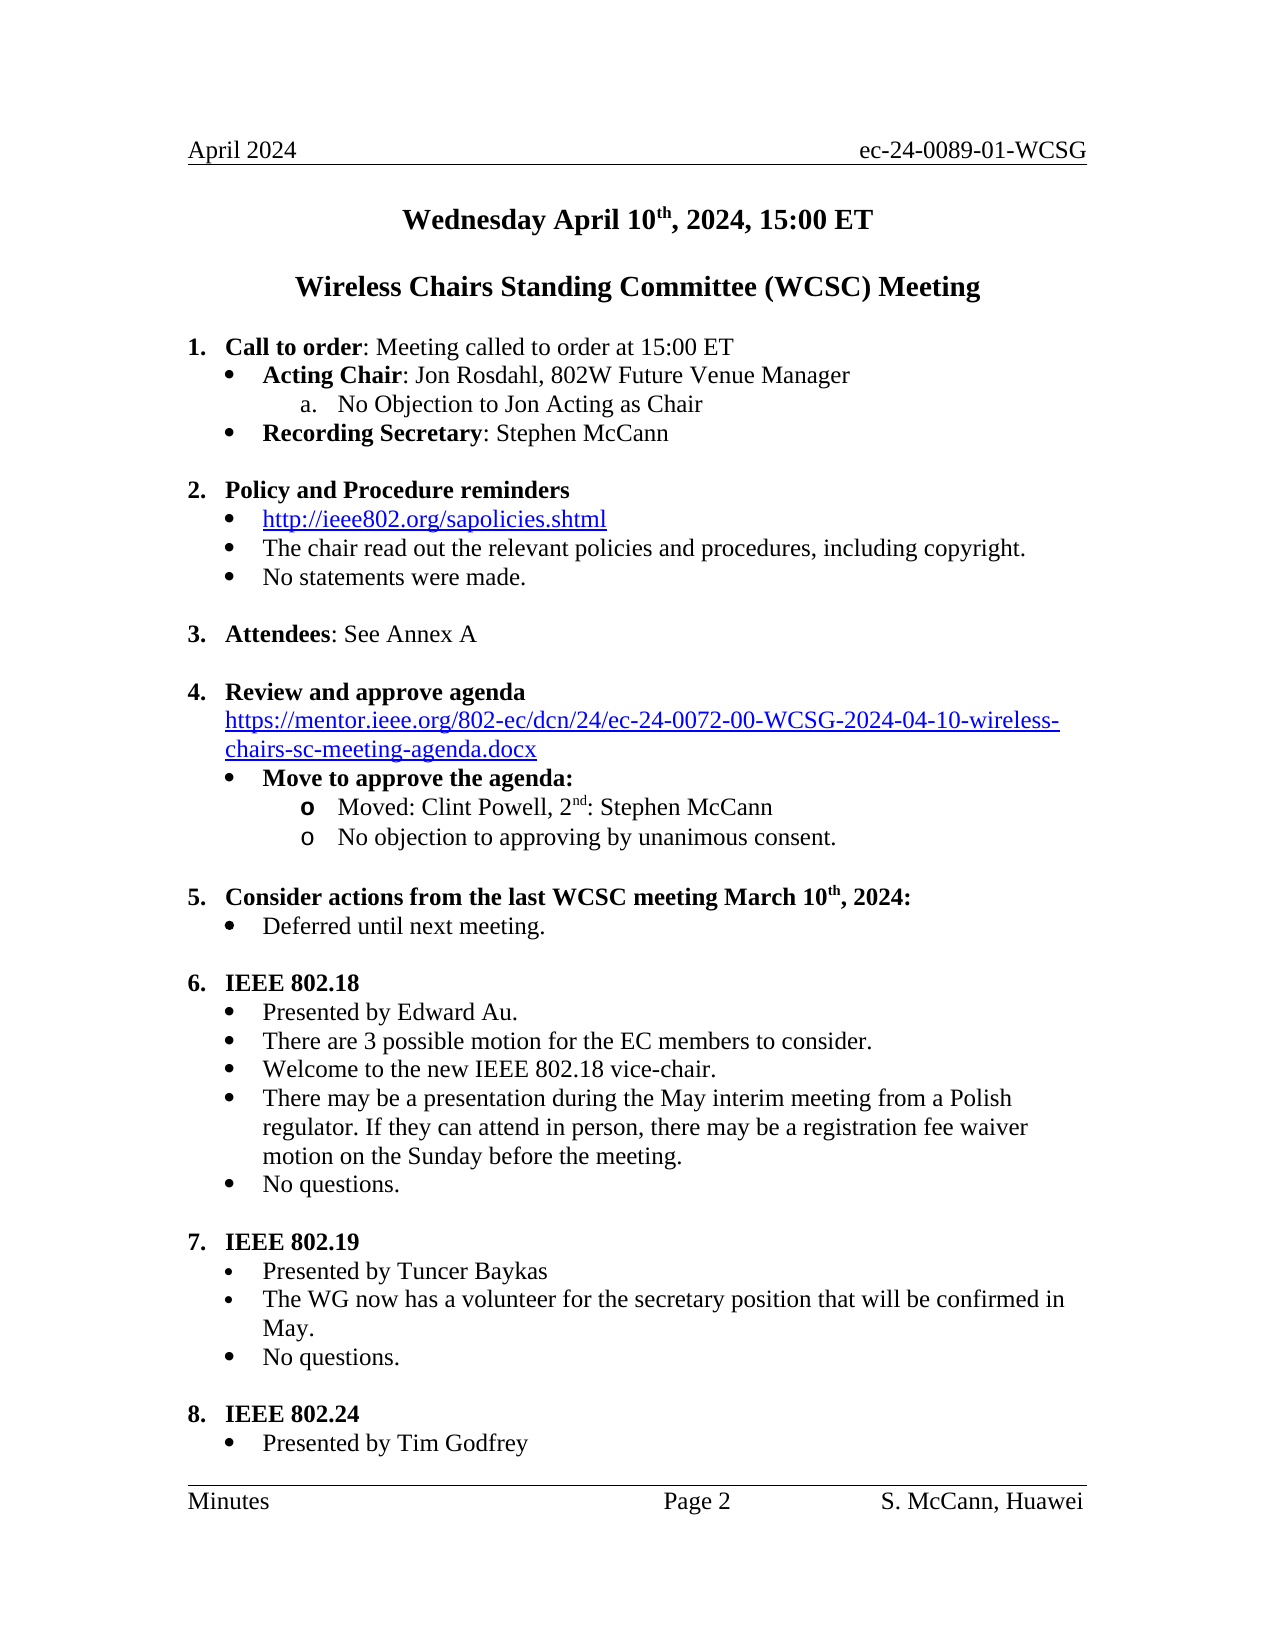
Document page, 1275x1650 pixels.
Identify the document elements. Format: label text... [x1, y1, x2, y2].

list Acting Chair: Jon Rosdahl, 802W Future Venue Manager [225, 360, 1087, 389]
list There may be a presentation during the May interim meeting from a Polish regulator. If they can attend in person, there may be a registration fee waiver motion on the Sunday before the meeting. [225, 1083, 1087, 1169]
list Call to order: Meeting called to order at 15:00 ET [187, 332, 1087, 360]
list Welcome to the new IEEE 802.18 vice-chair. [225, 1054, 1087, 1083]
list Presented by Tuncer Baykas [225, 1256, 1087, 1284]
list Consider actions from the last WCSC meeting March 10th, 2024: [187, 882, 1087, 911]
list IEEE 802.19 [187, 1227, 1087, 1256]
list No Objection to Jon Acting as Chair [300, 389, 1087, 418]
list The chair read out the relevant policies and procedures, including copyright. [225, 533, 1087, 562]
list Moved: Clint Powell, 2nd: Stephen McCann [300, 792, 1087, 822]
list https://mentor.ieee.org/802-ec/dcn/24/ec-24-0072-00-WCSG-2024-04-10-wireless-chairs-sc-meeting-agenda.docx [225, 705, 1087, 763]
list No statements were made. [225, 562, 1087, 590]
list Presented by Tim Godfrey [225, 1428, 1087, 1457]
list Deferred until next meeting. [225, 911, 1087, 939]
text Wireless Chairs Standing Committee (WCSC) Meeting [187, 269, 1087, 303]
list No questions. [225, 1342, 1087, 1371]
list Attendees: See Annex A [187, 619, 1087, 648]
list Move to approve the agenda: [225, 763, 1087, 792]
list IEEE 802.24 [187, 1399, 1087, 1428]
list No questions. [225, 1169, 1087, 1198]
list Review and approve agenda [187, 677, 1087, 705]
list No objection to approving by unanimous consent. [300, 822, 1087, 853]
text Wednesday April 10th, 2024, 15:00 ET [187, 202, 1087, 236]
list http://ieee802.org/sapolicies.shtml [225, 504, 1087, 533]
list Presented by Edward Au. [225, 997, 1087, 1026]
list IEEE 802.18 [187, 968, 1087, 997]
list Policy and Procedure reminders [187, 475, 1087, 504]
list Recording Secretary: Stephen McCann [225, 418, 1087, 447]
list There are 3 possible motion for the EC members to consider. [225, 1026, 1087, 1054]
list The WG now has a volunteer for the secretary position that will be confirmed in May. [225, 1284, 1087, 1342]
